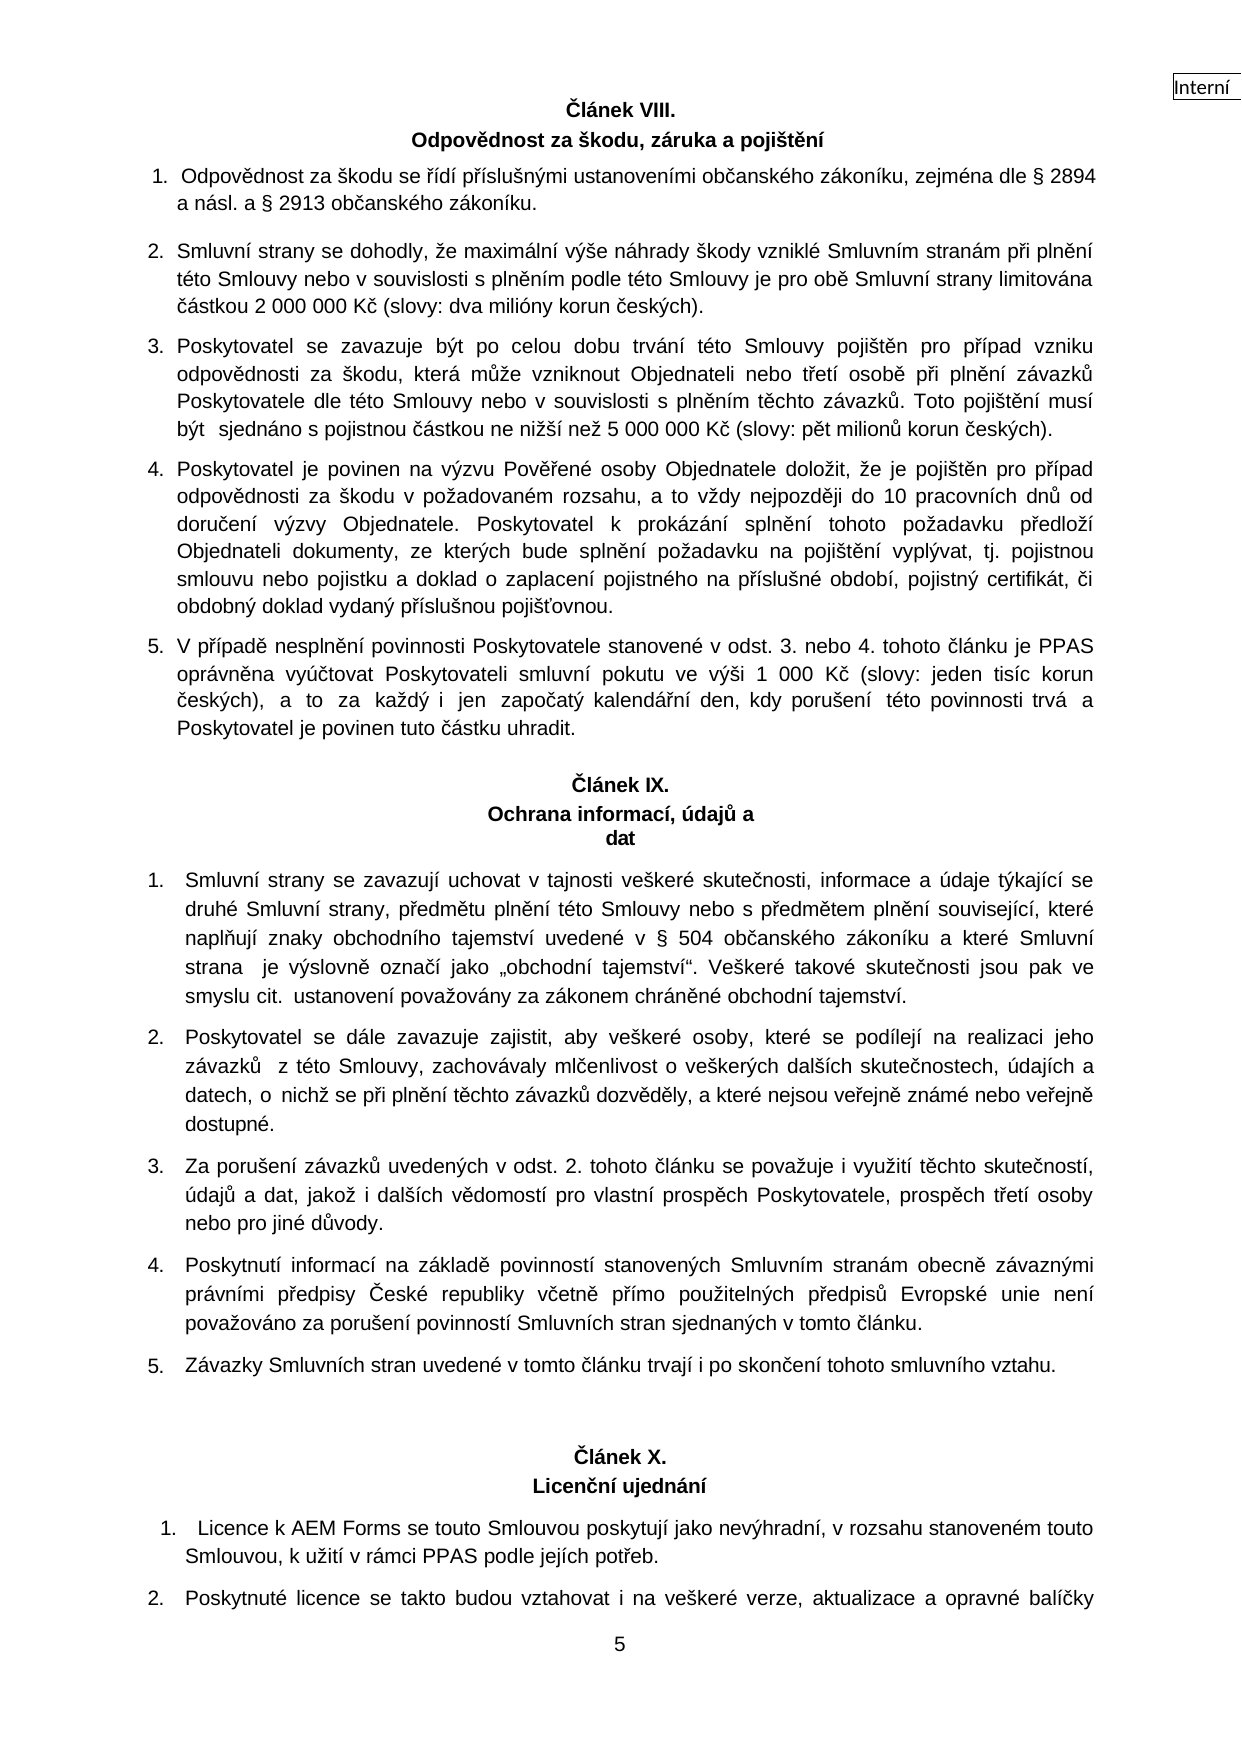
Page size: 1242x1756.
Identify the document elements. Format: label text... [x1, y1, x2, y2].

list Smluvní strany se dohodly, že maximální výše náhrady škody vzniklé Smluvním stranám při plnění této Smlouvy nebo v souvislosti s plněním podle této Smlouvy je pro obě Smluvní strany limitována částkou 2 000 000 Kč (slovy: dva milióny korun českých). [147, 239, 1094, 318]
list Odpovědnost za škodu se řídí příslušnými ustanoveními občanského zákoníku, zejména dle § 2894 [147, 164, 1100, 188]
list Poskytnutí informací na základě povinností stanovených Smluvním stranám obecně závaznými právními předpisy České republiky včetně přímo použitelných předpisů Evropské unie není považováno za porušení povinností Smluvních stran sjednaných v tomto článku. [147, 1253, 1094, 1335]
text Smlouvou, k užití v rámci PPAS podle jejích potřeb. [185, 1544, 1242, 1568]
text a násl. a § 2913 občanského zákoníku. [177, 191, 1242, 215]
text Ochrana informací, údajů a dat [470, 802, 771, 850]
subtitle Článek X. Licenční ujednání [532, 1444, 707, 1498]
list Poskytovatel se dále zavazuje zajistit, aby veškeré osoby, které se podílejí na realizaci jeho závazků z této Smlouvy, zachovávaly mlčenlivost o veškerých dalších skutečnostech, údajích a datech, o nichž se při plnění těchto závazků dozvěděly, a které nejsou veřejně známé nebo veřejně dostupné. [147, 1025, 1094, 1136]
list Závazky Smluvních stran uvedené v tomto článku trvají i po skončení tohoto smluvního vztahu. [147, 1352, 1242, 1377]
list Smluvní strany se zavazují uchovat v tajnosti veškeré skutečnosti, informace a údaje týkající se druhé Smluvní strany, předmětu plnění této Smlouvy nebo s předmětem plnění související, které naplňují znaky obchodního tajemství uvedené v § 504 občanského zákoníku a které Smluvní strana je výslovně označí jako „obchodní tajemství“. Veškeré takové skutečnosti jsou pak ve smyslu cit. ustanovení považovány za zákonem chráněné obchodní tajemství. [147, 868, 1094, 1007]
list Poskytovatel se zavazuje být po celou dobu trvání této Smlouvy pojištěn pro případ vzniku odpovědnosti za škodu, která může vzniknout Objednateli nebo třetí osobě při plnění závazků Poskytovatele dle této Smlouvy nebo v souvislosti s plněním těchto závazků. Toto pojištění musí být sjednáno s pojistnou částkou ne nižší než 5 000 000 Kč (slovy: pět milionů korun českých). [147, 334, 1094, 441]
list Poskytovatel je povinen na výzvu Pověřené osoby Objednatele doložit, že je pojištěn pro případ odpovědnosti za škodu v požadovaném rozsahu, a to vždy nejpozději do 10 pracovních dnů od doručení výzvy Objednatele. Poskytovatel k prokázání splnění tohoto požadavku předloží Objednateli dokumenty, ze kterých bude splnění požadavku na pojištění vyplývat, tj. pojistnou smlouvu nebo pojistku a doklad o zaplacení pojistného na příslušné období, pojistný certifikát, či obdobný doklad vydaný příslušnou pojišťovnou. [147, 456, 1094, 618]
list Za porušení závazků uvedených v odst. 2. tohoto článku se považuje i využití těchto skutečností, údajů a dat, jakož i dalších vědomostí pro vlastní prospěch Poskytovatele, prospěch třetí osoby nebo pro jiné důvody. [147, 1154, 1094, 1235]
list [147, 1586, 1094, 1610]
list V případě nesplnění povinnosti Poskytovatele stanovené v odst. 3. nebo 4. tohoto článku je PPAS oprávněna vyúčtovat Poskytovateli smluvní pokutu ve výši 1 000 Kč (slovy: jeden tisíc korun českých), a to za každý i jen započatý kalendářní den, kdy porušení této povinnosti trvá a Poskytovatel je povinen tuto částku uhradit. [147, 634, 1094, 739]
list Licence k AEM Forms se touto Smlouvou poskytují jako nevýhradní, v rozsahu stanoveném touto [147, 1515, 1106, 1539]
subtitle Článek VIII. [470, 98, 771, 122]
text Odpovědnost za škodu, záruka a pojištění [265, 127, 970, 151]
subtitle Článek IX. [271, 773, 970, 797]
